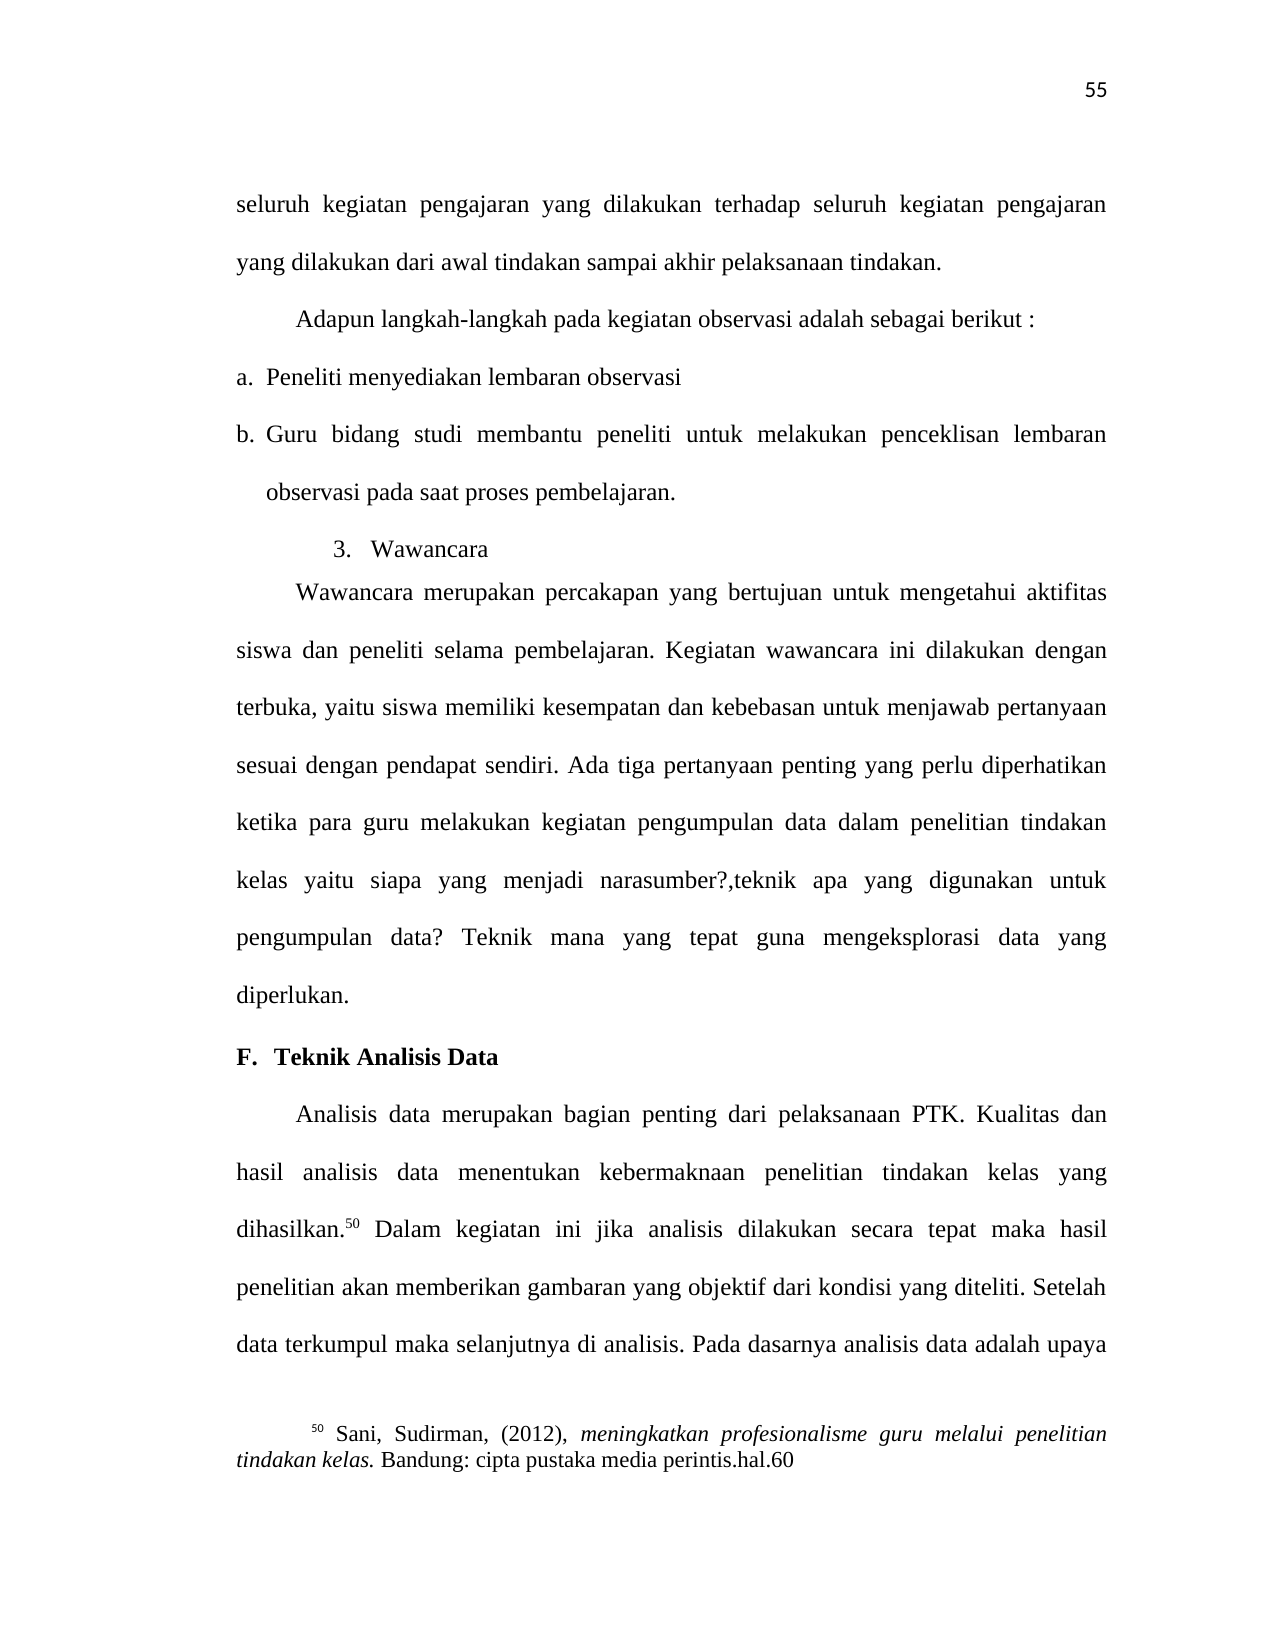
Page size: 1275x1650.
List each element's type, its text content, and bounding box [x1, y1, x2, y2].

list Peneliti menyediakan lembaran observasi [236, 362, 1107, 391]
text Adapun langkah-langkah pada kegiatan observasi adalah sebagai berikut : [236, 304, 1107, 333]
list Wawancara [333, 534, 1107, 563]
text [236, 189, 1107, 276]
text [236, 1099, 1107, 1358]
list Guru bidang studi membantu peneliti untuk melakukan penceklisan lembaran observasi pada saat proses pembelajaran. [236, 419, 1107, 506]
subtitle Teknik Analisis Data [236, 1042, 1107, 1070]
text Wawancara merupakan percakapan yang bertujuan untuk mengetahui aktifitas siswa dan peneliti selama pembelajaran. Kegiatan wawancara ini dilakukan dengan terbuka, yaitu siswa memiliki kesempatan dan kebebasan untuk menjawab pertanyaan sesuai dengan pendapat sendiri. Ada tiga pertanyaan penting yang perlu diperhatikan ketika para guru melakukan kegiatan pengumpulan data dalam penelitian tindakan kelas yaitu siapa yang menjadi narasumber?,teknik apa yang digunakan untuk pengumpulan data? Teknik mana yang tepat guna mengeksplorasi data yang diperlukan. [236, 577, 1107, 1009]
